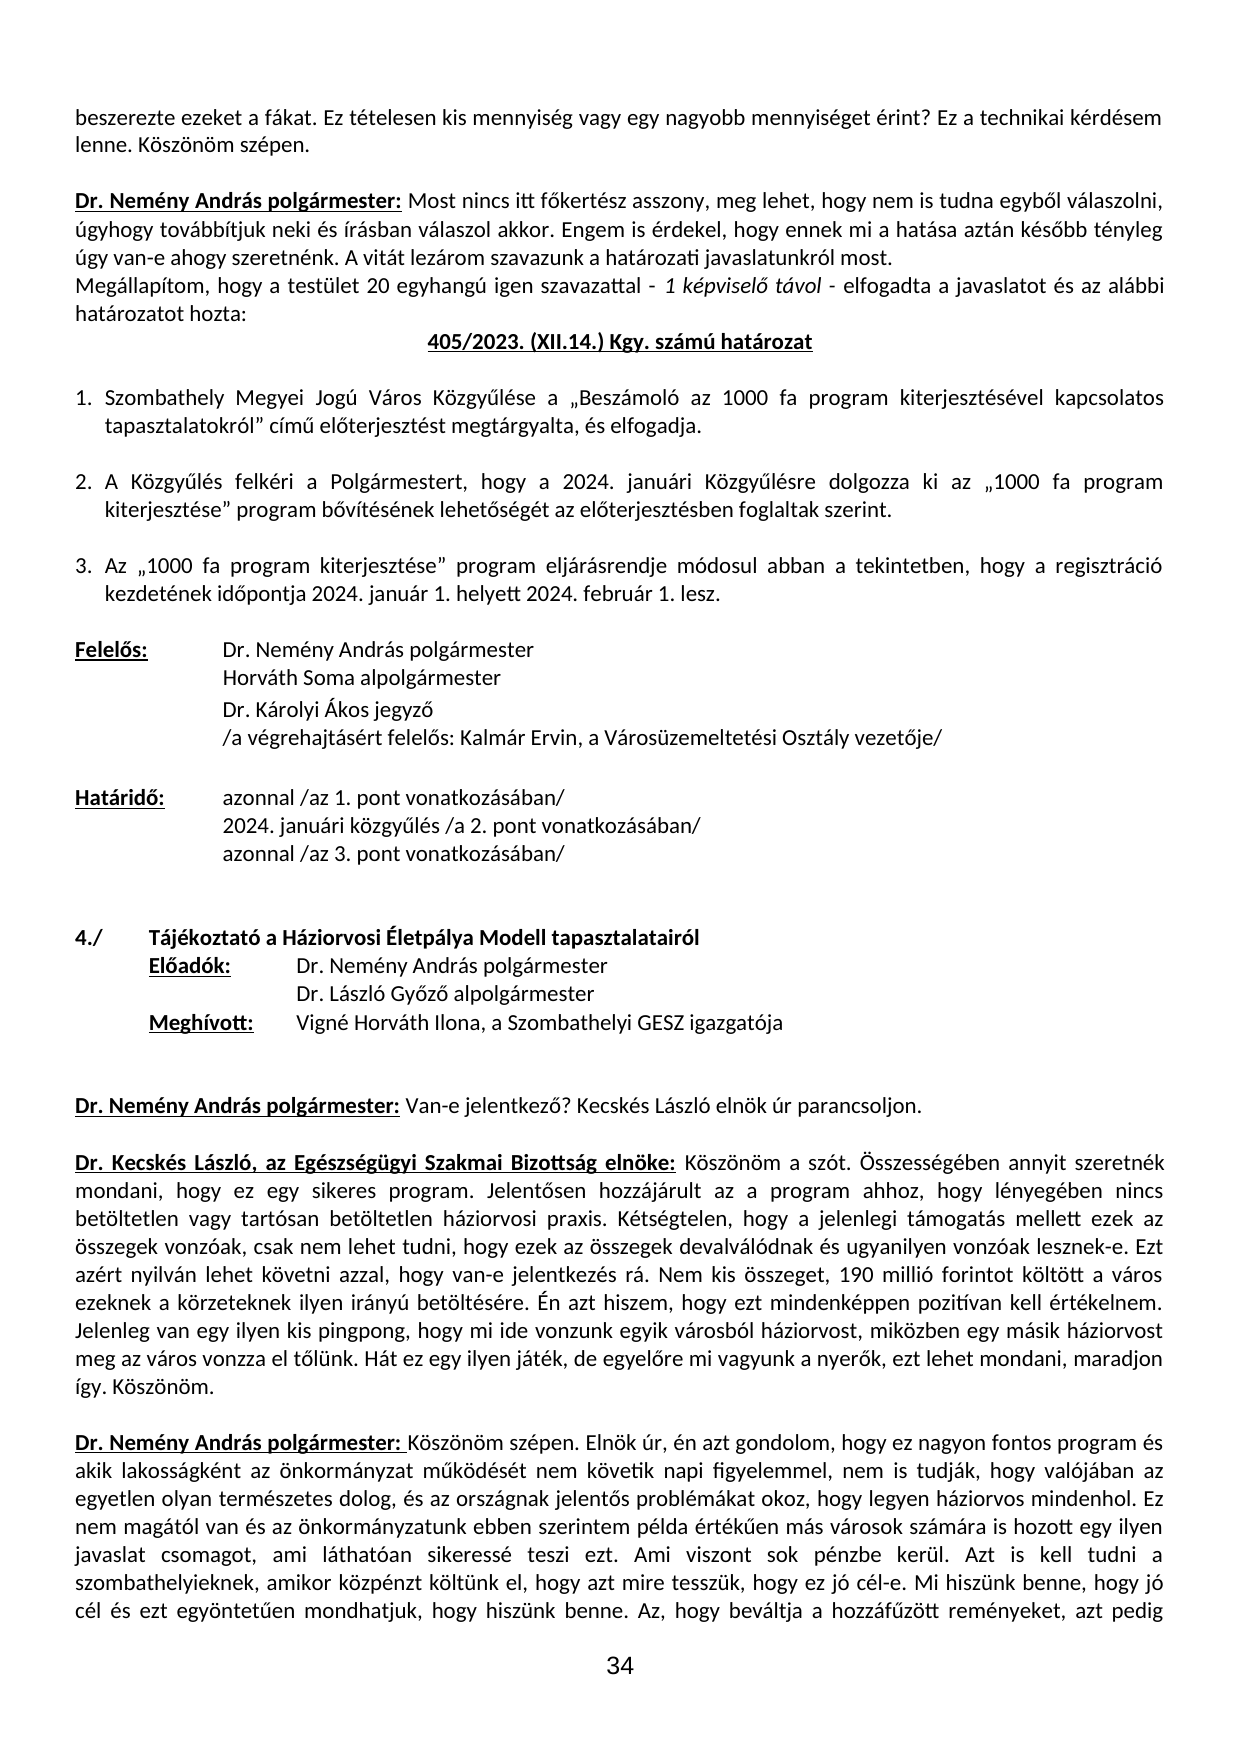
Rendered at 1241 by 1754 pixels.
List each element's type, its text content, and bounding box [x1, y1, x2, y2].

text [75, 1428, 1165, 1624]
text Dr. Nemény András polgármester: Most nincs itt főkertész asszony, meg lehet, hogy nem is tudna egyből válaszolni, úgyhogy továbbítjuk neki és írásban válaszol akkor. Engem is érdekel, hogy ennek mi a hatása aztán később tényleg úgy van-e ahogy szeretnénk. A vitát lezárom szavazunk a határozati javaslatunkról most. [75, 187, 1165, 271]
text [75, 103, 1165, 159]
text /a végrehajtásért felelős: Kalmár Ervin, a Városüzemeltetési Osztály vezetője/ [75, 723, 1165, 751]
text 405/2023. (XII.14.) Kgy. számú határozat [75, 327, 1165, 355]
text Horváth Soma alpolgármester [208, 663, 1165, 691]
list Szombathely Megyei Jogú Város Közgyűlése a „Beszámoló az 1000 fa program kiterjesztésével kapcsolatos tapasztalatokról” című előterjesztést megtárgyalta, és elfogadja. [75, 383, 1165, 439]
text Felelős: Dr. Nemény András polgármester [75, 635, 1165, 663]
text 4./ Tájékoztató a Háziorvosi Életpálya Modell tapasztalatairól [75, 923, 1165, 952]
text Dr. Károlyi Ákos jegyző [75, 695, 1165, 723]
list Az „1000 fa program kiterjesztése” program eljárásrendje módosul abban a tekintetben, hogy a regisztráció kezdetének időpontja 2024. január 1. helyett 2024. február 1. lesz. [75, 551, 1165, 607]
text azonnal /az 3. pont vonatkozásában/ [149, 839, 1165, 867]
text Előadók: Dr. Nemény András polgármester [148, 952, 1165, 979]
text Dr. Kecskés László, az Egészségügyi Szakmai Bizottság elnöke: Köszönöm a szót. Összességében annyit szeretnék mondani, hogy ez egy sikeres program. Jelentősen hozzájárult az a program ahhoz, hogy lényegében nincs betöltetlen vagy tartósan betöltetlen háziorvosi praxis. Kétségtelen, hogy a jelenlegi támogatás mellett ezek az összegek vonzóak, csak nem lehet tudni, hogy ezek az összegek devalválódnak és ugyanilyen vonzóak lesznek-e. Ezt azért nyilván lehet követni azzal, hogy van-e jelentkezés rá. Nem kis összeget, 190 millió forintot költött a város ezeknek a körzeteknek ilyen irányú betöltésére. Én azt hiszem, hogy ezt mindenképpen pozitívan kell értékelnem. Jelenleg van egy ilyen kis pingpong, hogy mi ide vonzunk egyik városból háziorvost, miközben egy másik háziorvost meg az város vonzza el tőlünk. Hát ez egy ilyen játék, de egyelőre mi vagyunk a nyerők, ezt lehet mondani, maradjon így. Köszönöm. [75, 1148, 1165, 1400]
text Meghívott: Vigné Horváth Ilona, a Szombathelyi GESZ igazgatója [75, 1008, 1165, 1036]
text Megállapítom, hogy a testület 20 egyhangú igen szavazattal - 1 képviselő távol - elfogadta a javaslatot és az alábbi határozatot hozta: [75, 271, 1165, 327]
text Dr. László Győző alpolgármester [75, 979, 1165, 1008]
text 2024. januári közgyűlés /a 2. pont vonatkozásában/ [149, 811, 1165, 839]
text Dr. Nemény András polgármester: Van-e jelentkező? Kecskés László elnök úr parancsoljon. [75, 1092, 1165, 1120]
text Határidő: azonnal /az 1. pont vonatkozásában/ [75, 783, 1165, 811]
list A Közgyűlés felkéri a Polgármestert, hogy a 2024. januári Közgyűlésre dolgozza ki az „1000 fa program kiterjesztése” program bővítésének lehetőségét az előterjesztésben foglaltak szerint. [75, 467, 1165, 523]
